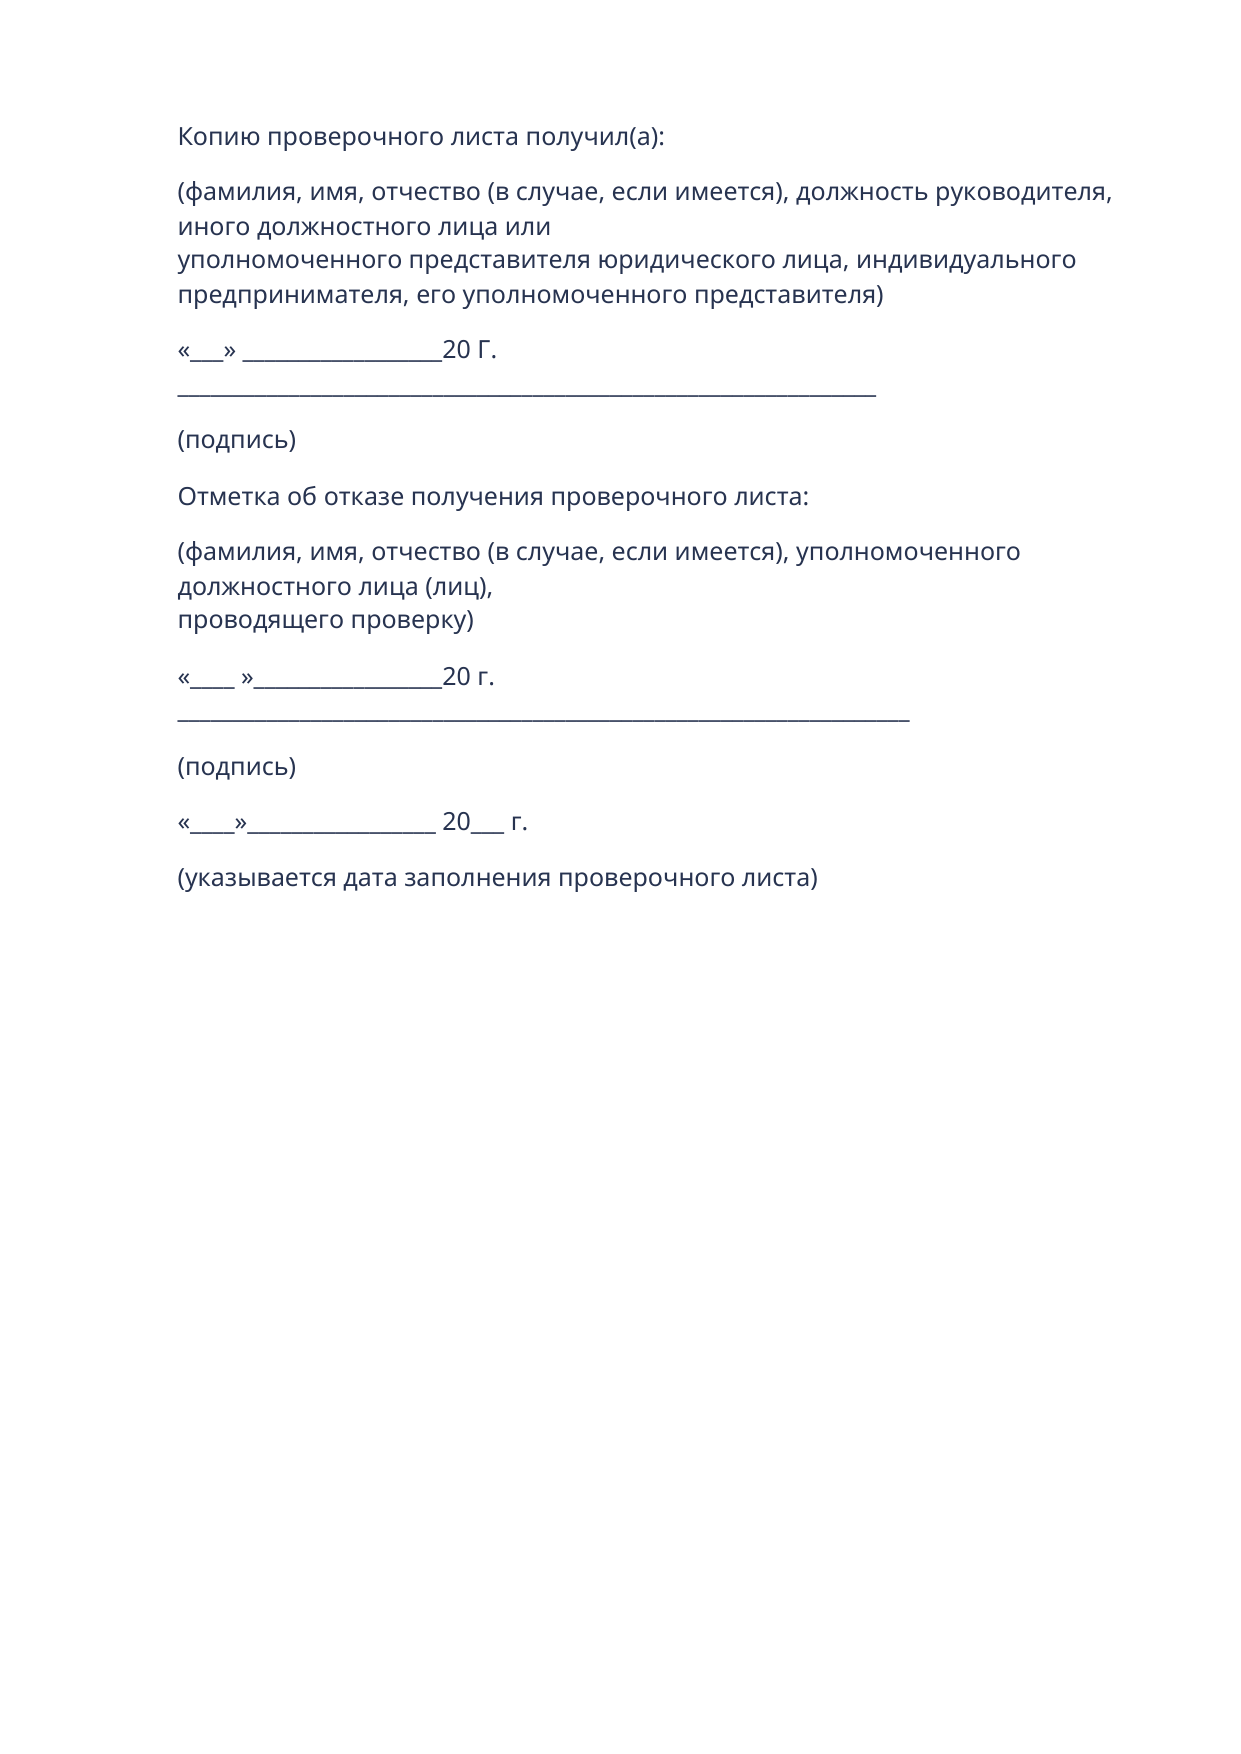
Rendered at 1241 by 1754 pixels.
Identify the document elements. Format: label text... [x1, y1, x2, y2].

text «____»_________________ 20___ г. [177, 804, 1152, 838]
text Отметка об отказе получения проверочного листа: [177, 478, 1152, 512]
text «___» __________________20 Г. _______________________________________________________________ [177, 332, 1152, 400]
text (указывается дата заполнения проверочного листа) [177, 860, 1152, 894]
text (фамилия, имя, отчество (в случае, если имеется), уполномоченного должностного лица (лиц), проводящего проверку) [177, 534, 1152, 636]
text Копию проверочного листа получил(а): [177, 118, 1152, 152]
text «____ »_________________20 г. __________________________________________________________________ [177, 658, 1152, 726]
text (подпись) [177, 748, 1152, 782]
text (подпись) [177, 422, 1152, 456]
